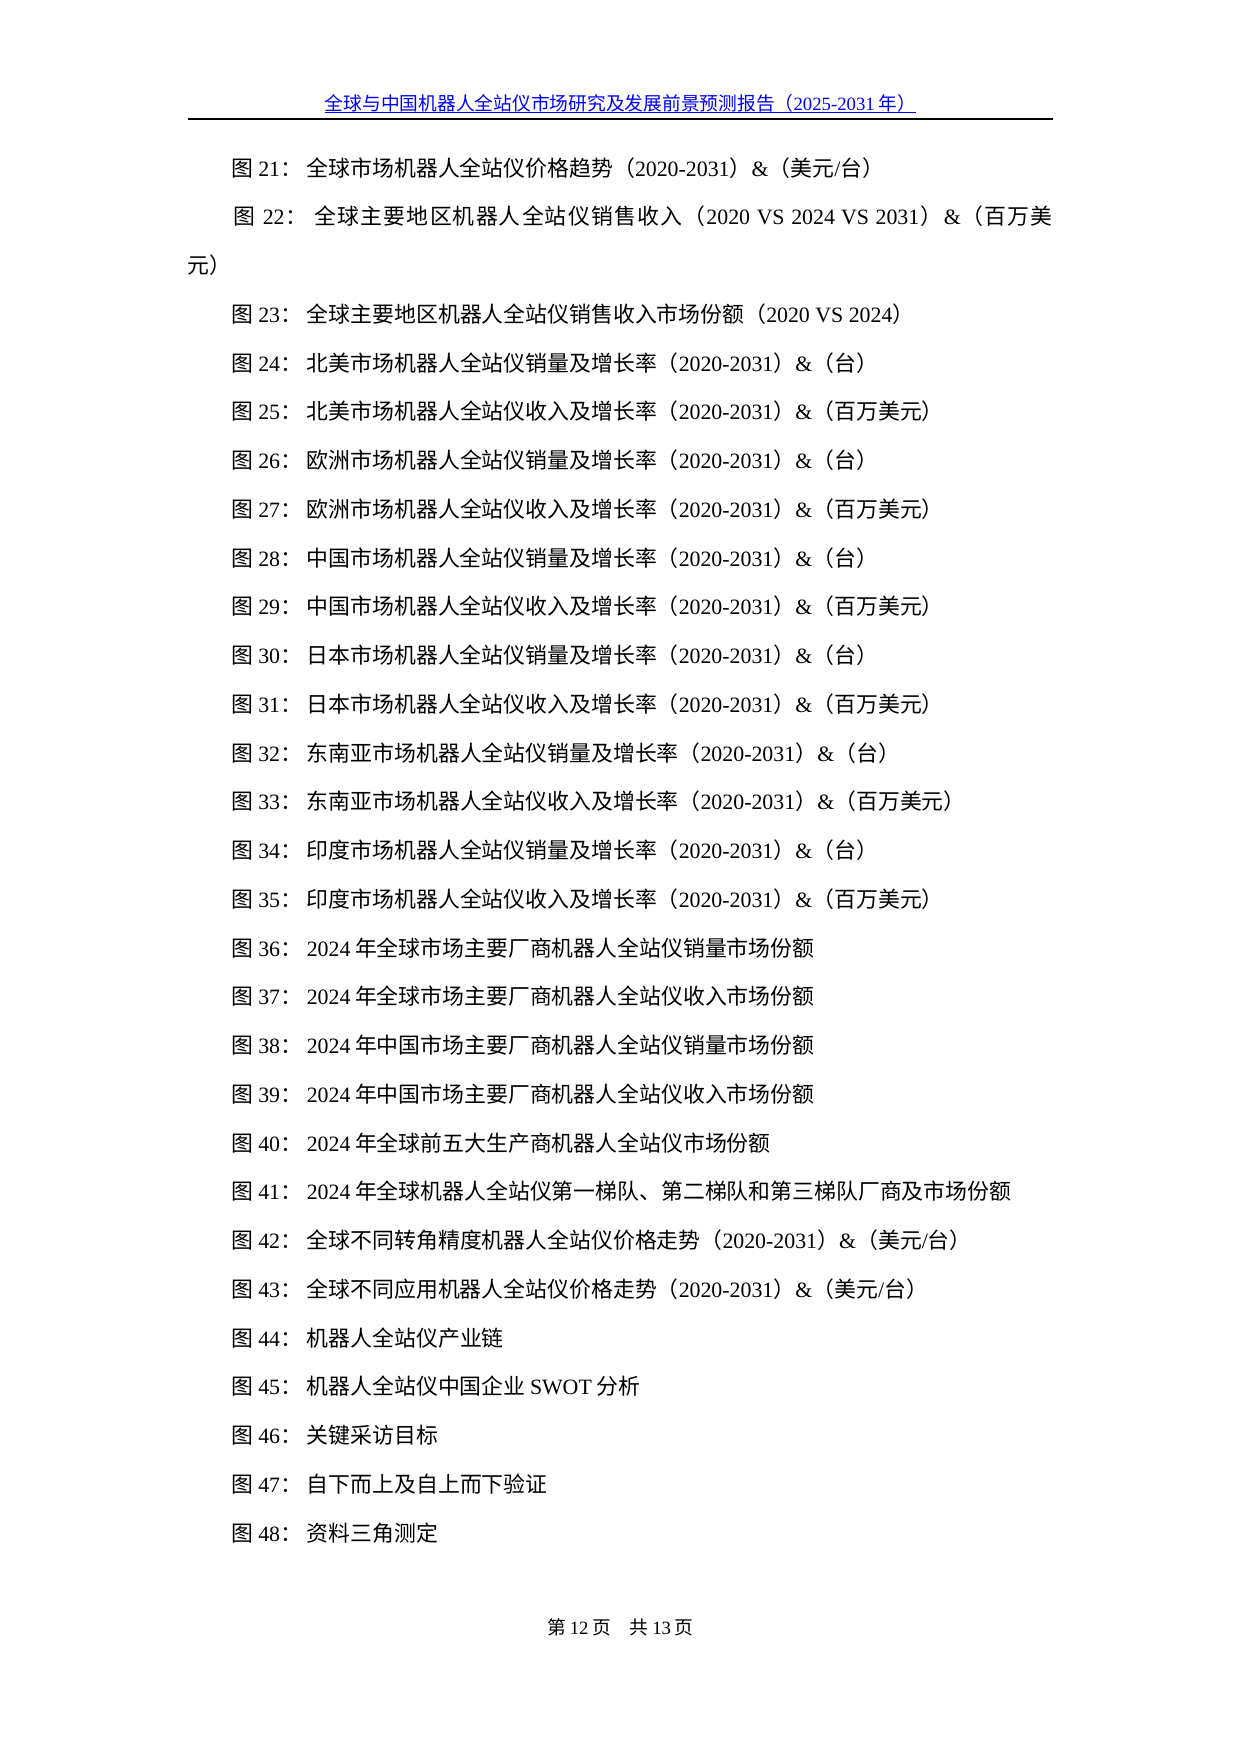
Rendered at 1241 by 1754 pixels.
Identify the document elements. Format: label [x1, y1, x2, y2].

text [187, 150, 1053, 1548]
